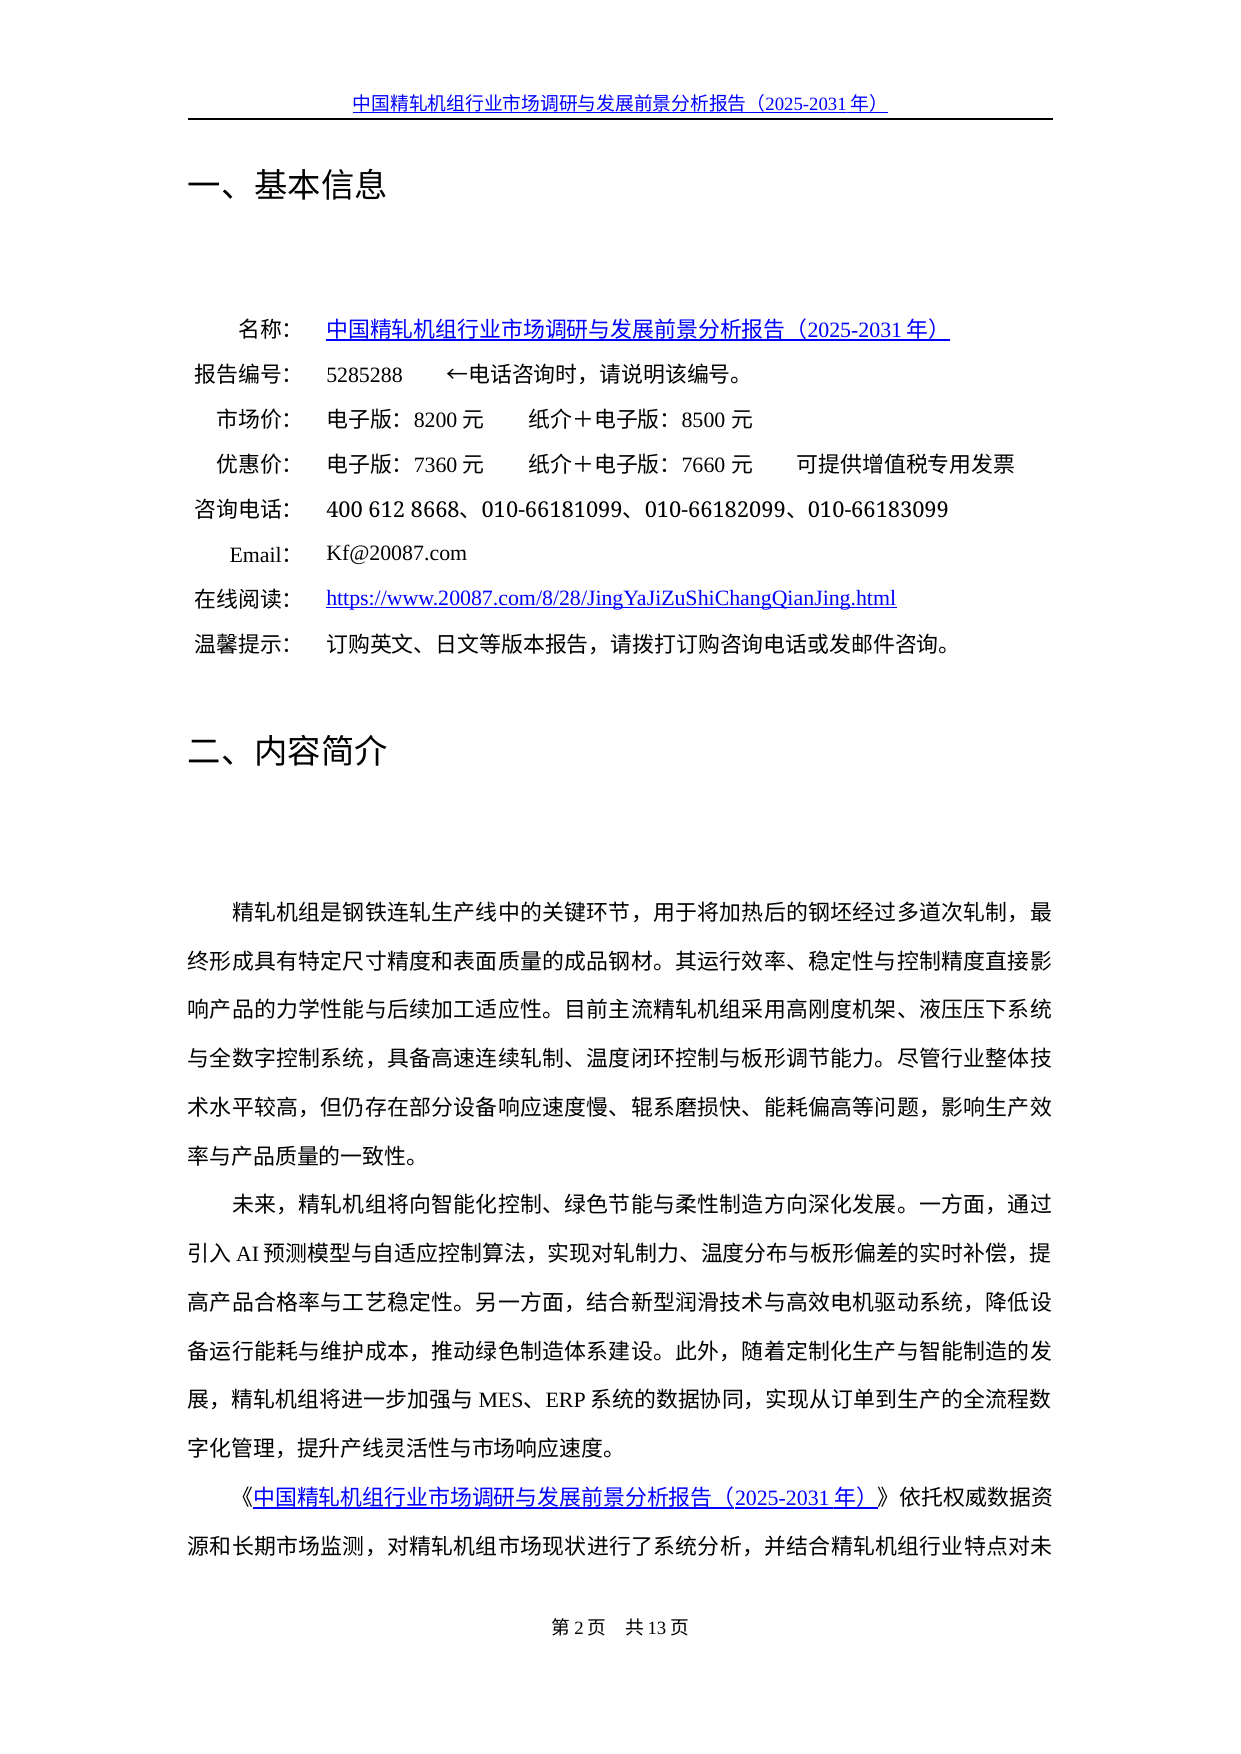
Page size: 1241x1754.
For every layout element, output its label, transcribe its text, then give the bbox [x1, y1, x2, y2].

table_cell 电子版：7360 元 纸介＋电子版：7660 元 可提供增值税专用发票 [315, 447, 1073, 492]
table_header 中国精轧机组行业市场调研与发展前景分析报告（2025-2031年） [315, 312, 1073, 357]
table_cell 报告编号： [167, 357, 315, 402]
title 一、基本信息 [187, 150, 1053, 215]
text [187, 894, 1053, 1561]
table_cell 市场价： [167, 402, 315, 447]
table_cell 优惠价： [167, 447, 315, 492]
table_cell 电子版：8200 元 纸介＋电子版：8500 元 [315, 402, 1073, 447]
table_cell 温馨提示： [167, 627, 315, 672]
table_header 名称： [167, 312, 315, 357]
table_cell 400 612 8668、010-66181099、010-66182099、010-66183099 [315, 492, 1073, 537]
table_cell [315, 582, 1073, 627]
table_cell Kf@20087.com [315, 537, 1073, 582]
table_cell 订购英文、日文等版本报告，请拨打订购咨询电话或发邮件咨询。 [315, 627, 1073, 672]
table_cell 5285288 ←电话咨询时，请说明该编号。 [315, 357, 1073, 402]
table_cell Email： [167, 537, 315, 582]
title 二、内容简介 [187, 717, 1053, 782]
table_cell 在线阅读： [167, 582, 315, 627]
table_cell 咨询电话： [167, 492, 315, 537]
